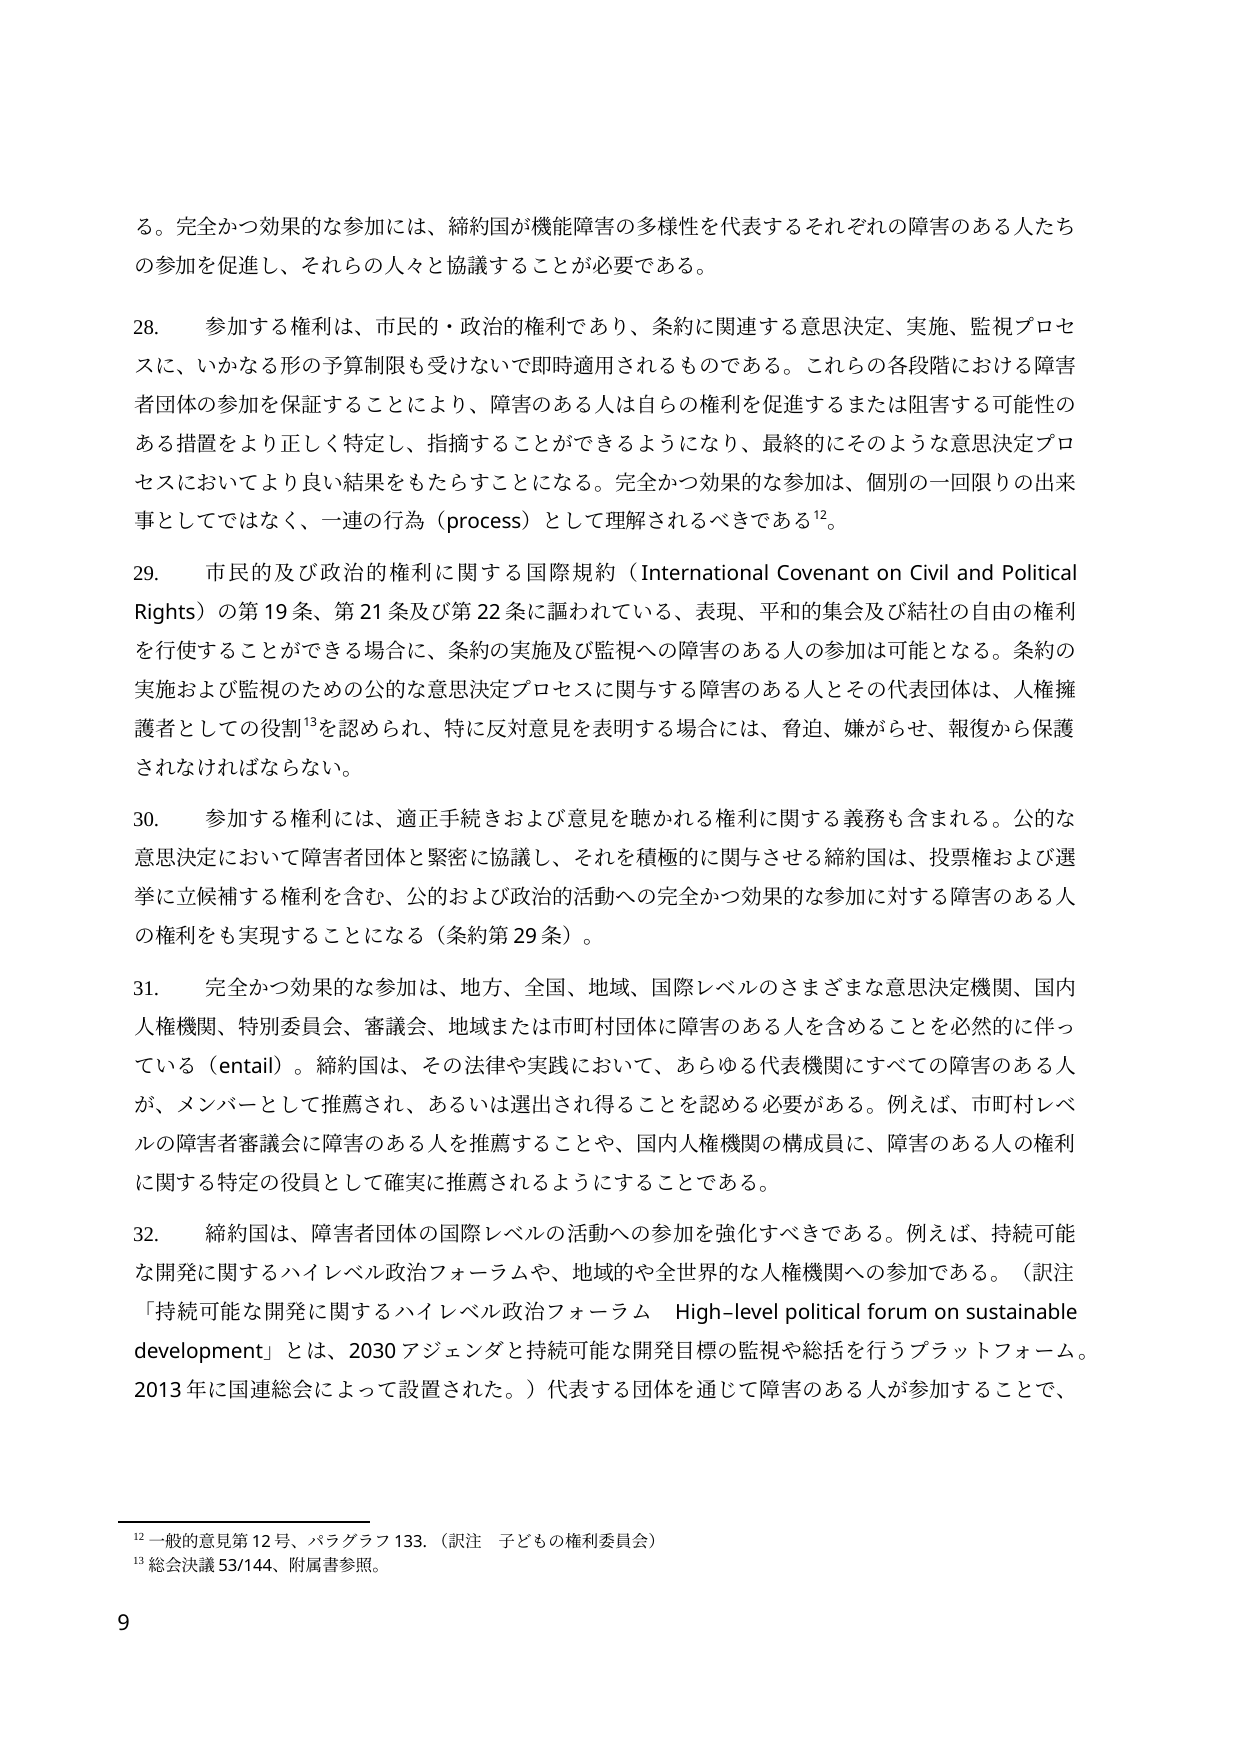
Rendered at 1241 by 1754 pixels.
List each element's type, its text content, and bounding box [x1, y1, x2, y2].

list 参加する権利には、適正手続きおよび意見を聴かれる権利に関する義務も含まれる。公的な意思決定において障害者団体と緊密に協議し、それを積極的に関与させる締約国は、投票権および選挙に立候補する権利を含む、公的および政治的活動への完全かつ効果的な参加に対する障害のある人の権利をも実現することになる（条約第29条）。 [133, 799, 1078, 953]
list 参加する権利は、市民的・政治的権利であり、条約に関連する意思決定、実施、監視プロセスに、いかなる形の予算制限も受けないで即時適用されるものである。これらの各段階における障害者団体の参加を保証することにより、障害のある人は自らの権利を促進するまたは阻害する可能性のある措置をより正しく特定し、指摘することができるようになり、最終的にそのような意思決定プロセスにおいてより良い結果をもたらすことになる。完全かつ効果的な参加は、個別の一回限りの出来事としてではなく、一連の行為（process）として理解されるべきである。 [133, 306, 1078, 539]
list 完全かつ効果的な参加は、地方、全国、地域、国際レベルのさまざまな意思決定機関、国内人権機関、特別委員会、審議会、地域または市町村団体に障害のある人を含めることを必然的に伴っている（entail）。締約国は、その法律や実践において、あらゆる代表機関にすべての障害のある人が、メンバーとして推薦され、あるいは選出され得ることを認める必要がある。例えば、市町村レベルの障害者審議会に障害のある人を推薦することや、国内人権機関の構成員に、障害のある人の権利に関する特定の役員として確実に推薦されるようにすることである。 [133, 967, 1078, 1200]
list 市民的及び政治的権利に関する国際規約（International Covenant on Civil and Political Rights）の第19条、第21条及び第22条に謳われている、表現、平和的集会及び結社の自由の権利を行使することができる場合に、条約の実施及び監視への障害のある人の参加は可能となる。条約の実施および監視のための公的な意思決定プロセスに関与する障害のある人とその代表団体は、人権擁護者としての役割を認められ、特に反対意見を表明する場合には、脅迫、嫌がらせ、報復から保護されなければならない。 [133, 553, 1078, 785]
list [133, 207, 1078, 283]
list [133, 1214, 1078, 1407]
